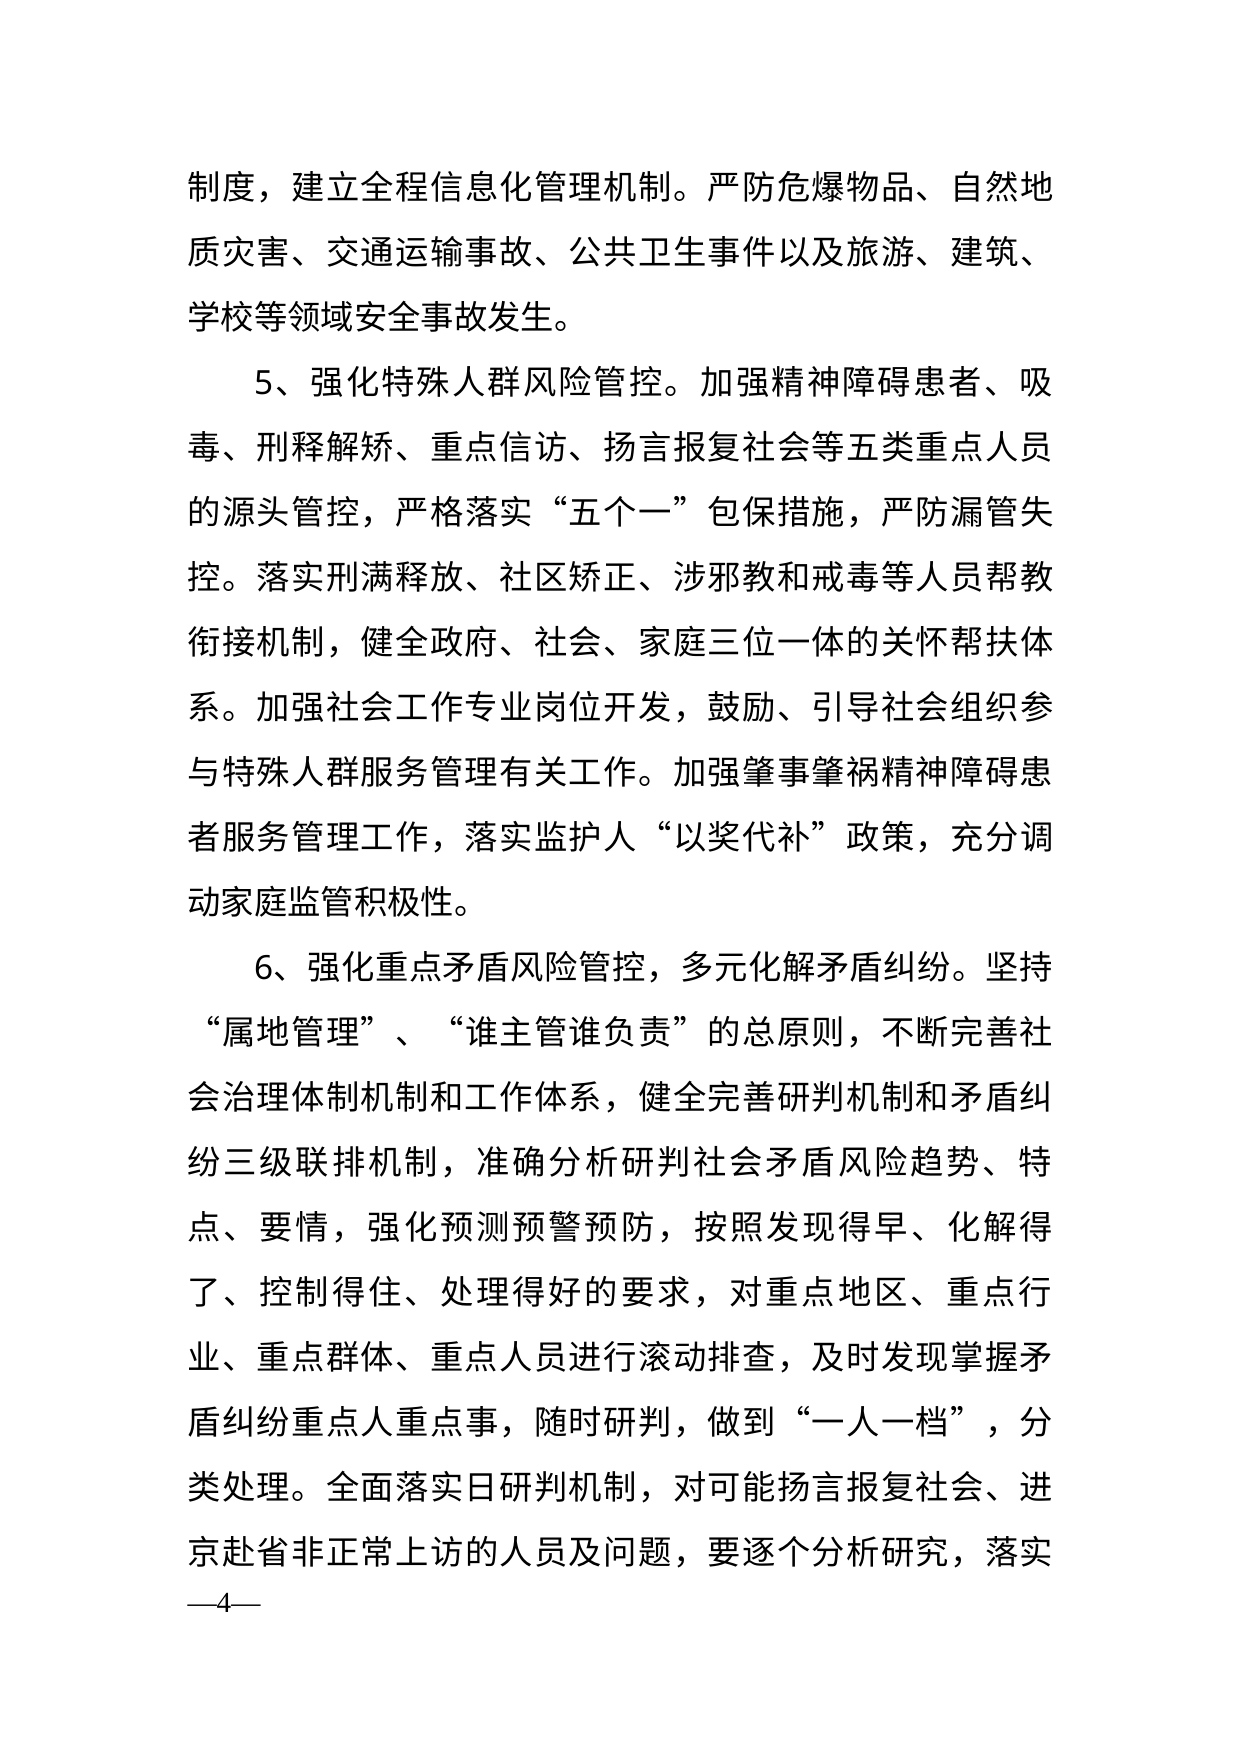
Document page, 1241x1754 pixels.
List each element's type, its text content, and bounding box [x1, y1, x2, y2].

text 5、强化特殊人群风险管控。加强精神障碍患者、吸毒、刑释解矫、重点信访、扬言报复社会等五类重点人员的源头管控，严格落实“五个一”包保措施，严防漏管失控。落实刑满释放、社区矫正、涉邪教和戒毒等人员帮教衔接机制，健全政府、社会、家庭三位一体的关怀帮扶体系。加强社会工作专业岗位开发，鼓励、引导社会组织参与特殊人群服务管理有关工作。加强肇事肇祸精神障碍患者服务管理工作，落实监护人“以奖代补”政策，充分调动家庭监管积极性。 [187, 347, 1053, 932]
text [187, 152, 1053, 347]
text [187, 932, 1053, 1582]
